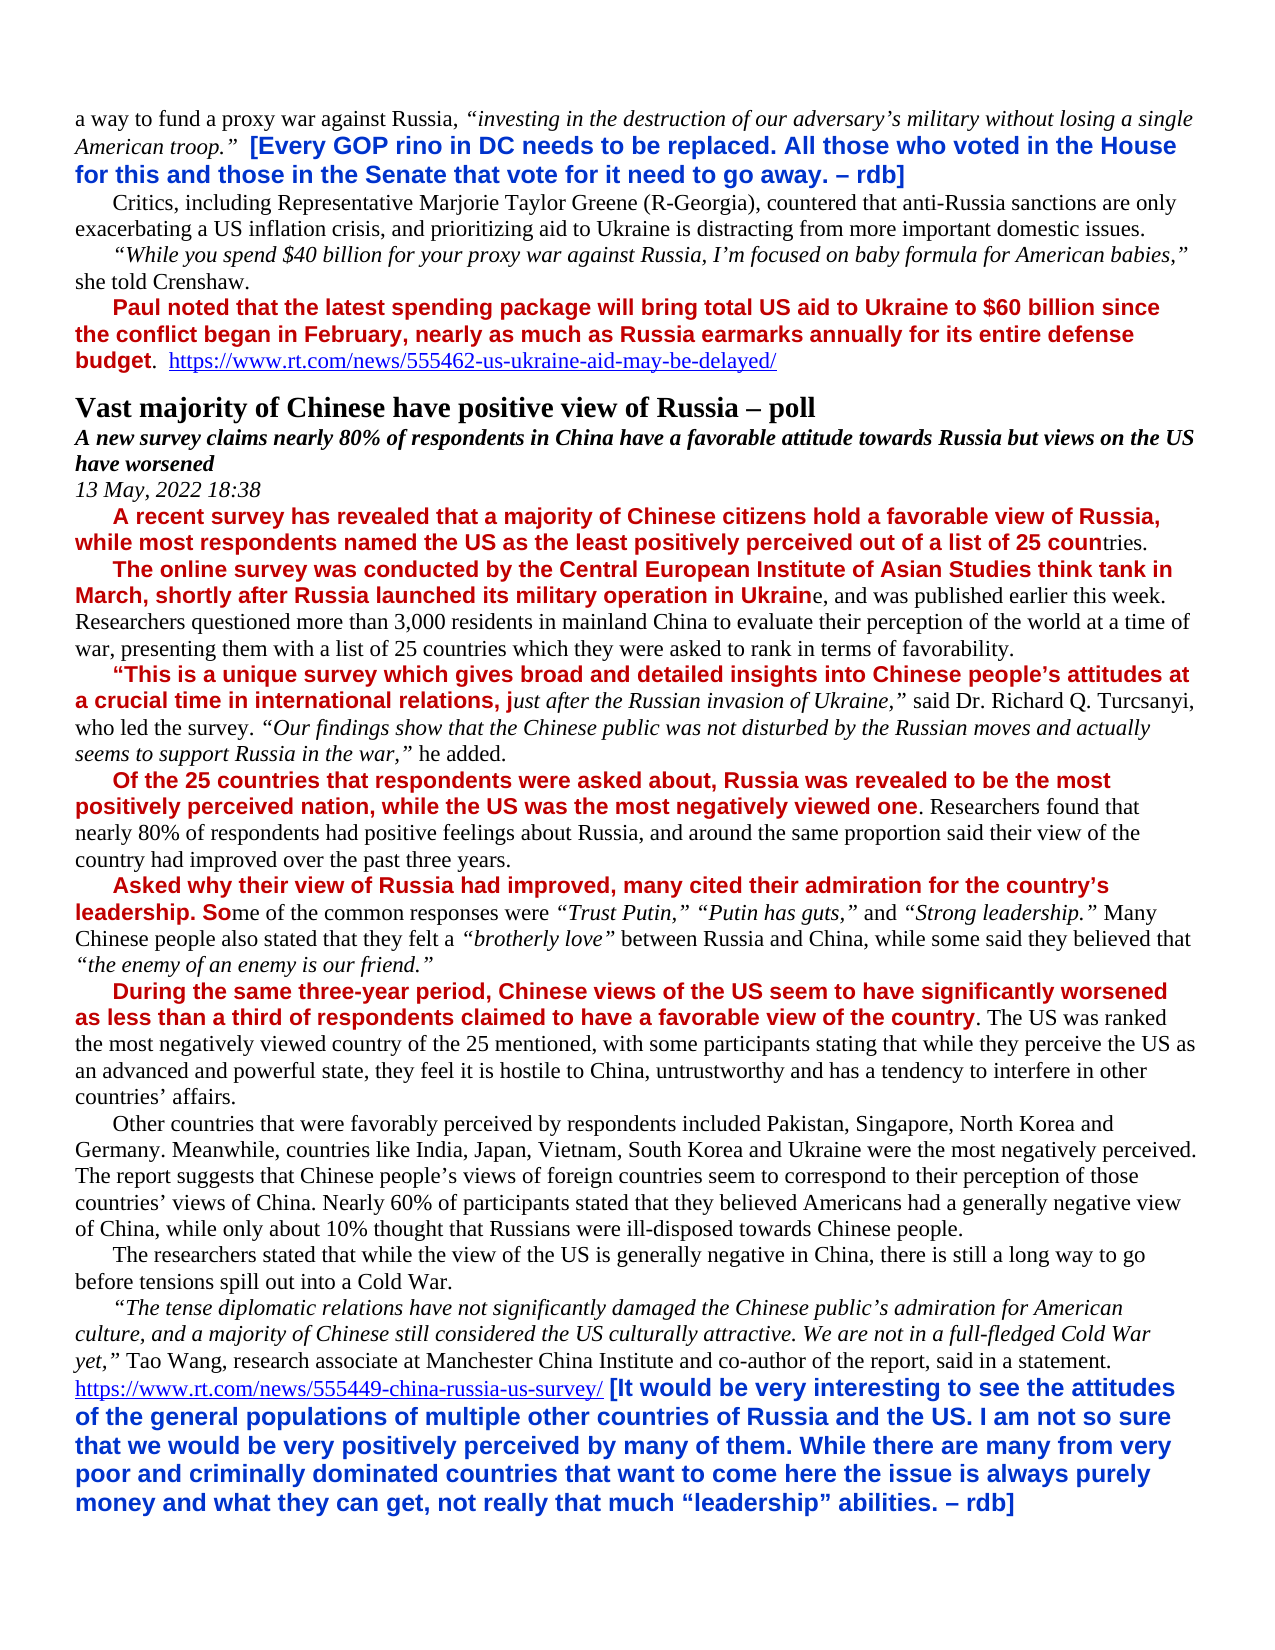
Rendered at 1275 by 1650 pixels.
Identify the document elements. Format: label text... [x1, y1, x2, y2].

text A recent survey has revealed that a majority of Chinese citizens hold a favorable view of Russia, while most respondents named the US as the least positively perceived out of a list of 25 countries. [75, 503, 1200, 556]
text A new survey claims nearly 80% of respondents in China have a favorable attitude towards Russia but views on the US have worsened [75, 424, 1200, 476]
text The report suggests that Chinese people’s views of foreign countries seem to correspond to their perception of those countries’ views of China. Nearly 60% of participants stated that they believed Americans had a generally negative view of China, while only about 10% thought that Russians were ill-disposed towards Chinese people. [75, 1162, 1200, 1241]
text Asked why their view of Russia had improved, many cited their admiration for the country’s leadership. Some of the common responses were “Trust Putin,” “Putin has guts,” and “Strong leadership.” Many Chinese people also stated that they felt a “brotherly love” between Russia and China, while some said they believed that “the enemy of an enemy is our friend.” [75, 872, 1200, 978]
text The researchers stated that while the view of the US is generally negative in China, there is still a long way to go before tensions spill out into a Cold War. [75, 1241, 1200, 1294]
text 13 May, 2022 18:38 [75, 476, 1200, 503]
text Of the 25 countries that respondents were asked about, Russia was revealed to be the most positively perceived nation, while the US was the most negatively viewed one. Researchers found that nearly 80% of respondents had positive feelings about Russia, and around the same proportion said their view of the country had improved over the past three years. [75, 767, 1200, 872]
text Critics, including Representative Marjorie Taylor Greene (R-Georgia), countered that anti-Russia sanctions are only exacerbating a US inflation crisis, and prioritizing aid to Ukraine is distracting from more important domestic issues. “While you spend $40 billion for your proxy war against Russia, I’m focused on baby formula for American babies,” she told Crenshaw. [75, 189, 1200, 294]
text Vast majority of Chinese have positive view of Russia – poll [75, 390, 1200, 424]
text During the same three-year period, Chinese views of the US seem to have significantly worsened as less than a third of respondents claimed to have a favorable view of the country. The US was ranked the most negatively viewed country of the 25 mentioned, with some participants stating that while they perceive the US as an advanced and powerful state, they feel it is hostile to China, untrustworthy and has a tendency to interfere in other countries’ affairs. [75, 978, 1200, 1109]
text Paul noted that the latest spending package will bring total US aid to Ukraine to $60 billion since the conflict began in February, nearly as much as Russia earmarks annually for its entire defense budget. https://www.rt.com/news/555462-us-ukraine-aid-may-be-delayed/ [75, 294, 1200, 373]
text The online survey was conducted by the Central European Institute of Asian Studies think tank in March, shortly after Russia launched its military operation in Ukraine, and was published earlier this week. Researchers questioned more than 3,000 residents in mainland China to evaluate their perception of the world at a time of war, presenting them with a list of 25 countries which they were asked to rank in terms of favorability. [75, 556, 1200, 661]
text “The tense diplomatic relations have not significantly damaged the Chinese public’s admiration for American culture, and a majority of Chinese still considered the US culturally attractive. We are not in a full-fledged Cold War yet,” Tao Wang, research associate at Manchester China Institute and co-author of the report, said in a statement. https://www.rt.com/news/555449-china-russia-us-survey/ [It would be very interesting to see the attitudes of the general populations of multiple other countries of Russia and the US. I am not so sure that we would be very positively perceived by many of them. While there are many from very poor and criminally dominated countries that want to come here the issue is always purely money and what they can get, not really that much “leadership” abilities. – rdb] [75, 1294, 1200, 1517]
text Other countries that were favorably perceived by respondents included Pakistan, Singapore, North Korea and Germany. Meanwhile, countries like India, Japan, Vietnam, South Korea and Ukraine were the most negatively perceived. [75, 1109, 1200, 1162]
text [75, 105, 1200, 189]
text “This is a unique survey which gives broad and detailed insights into Chinese people’s attitudes at a crucial time in international relations, just after the Russian invasion of Ukraine,” said Dr. Richard Q. Turcsanyi, who led the survey. “Our findings show that the Chinese public was not disturbed by the Russian moves and actually seems to support Russia in the war,” he added. [75, 661, 1200, 767]
